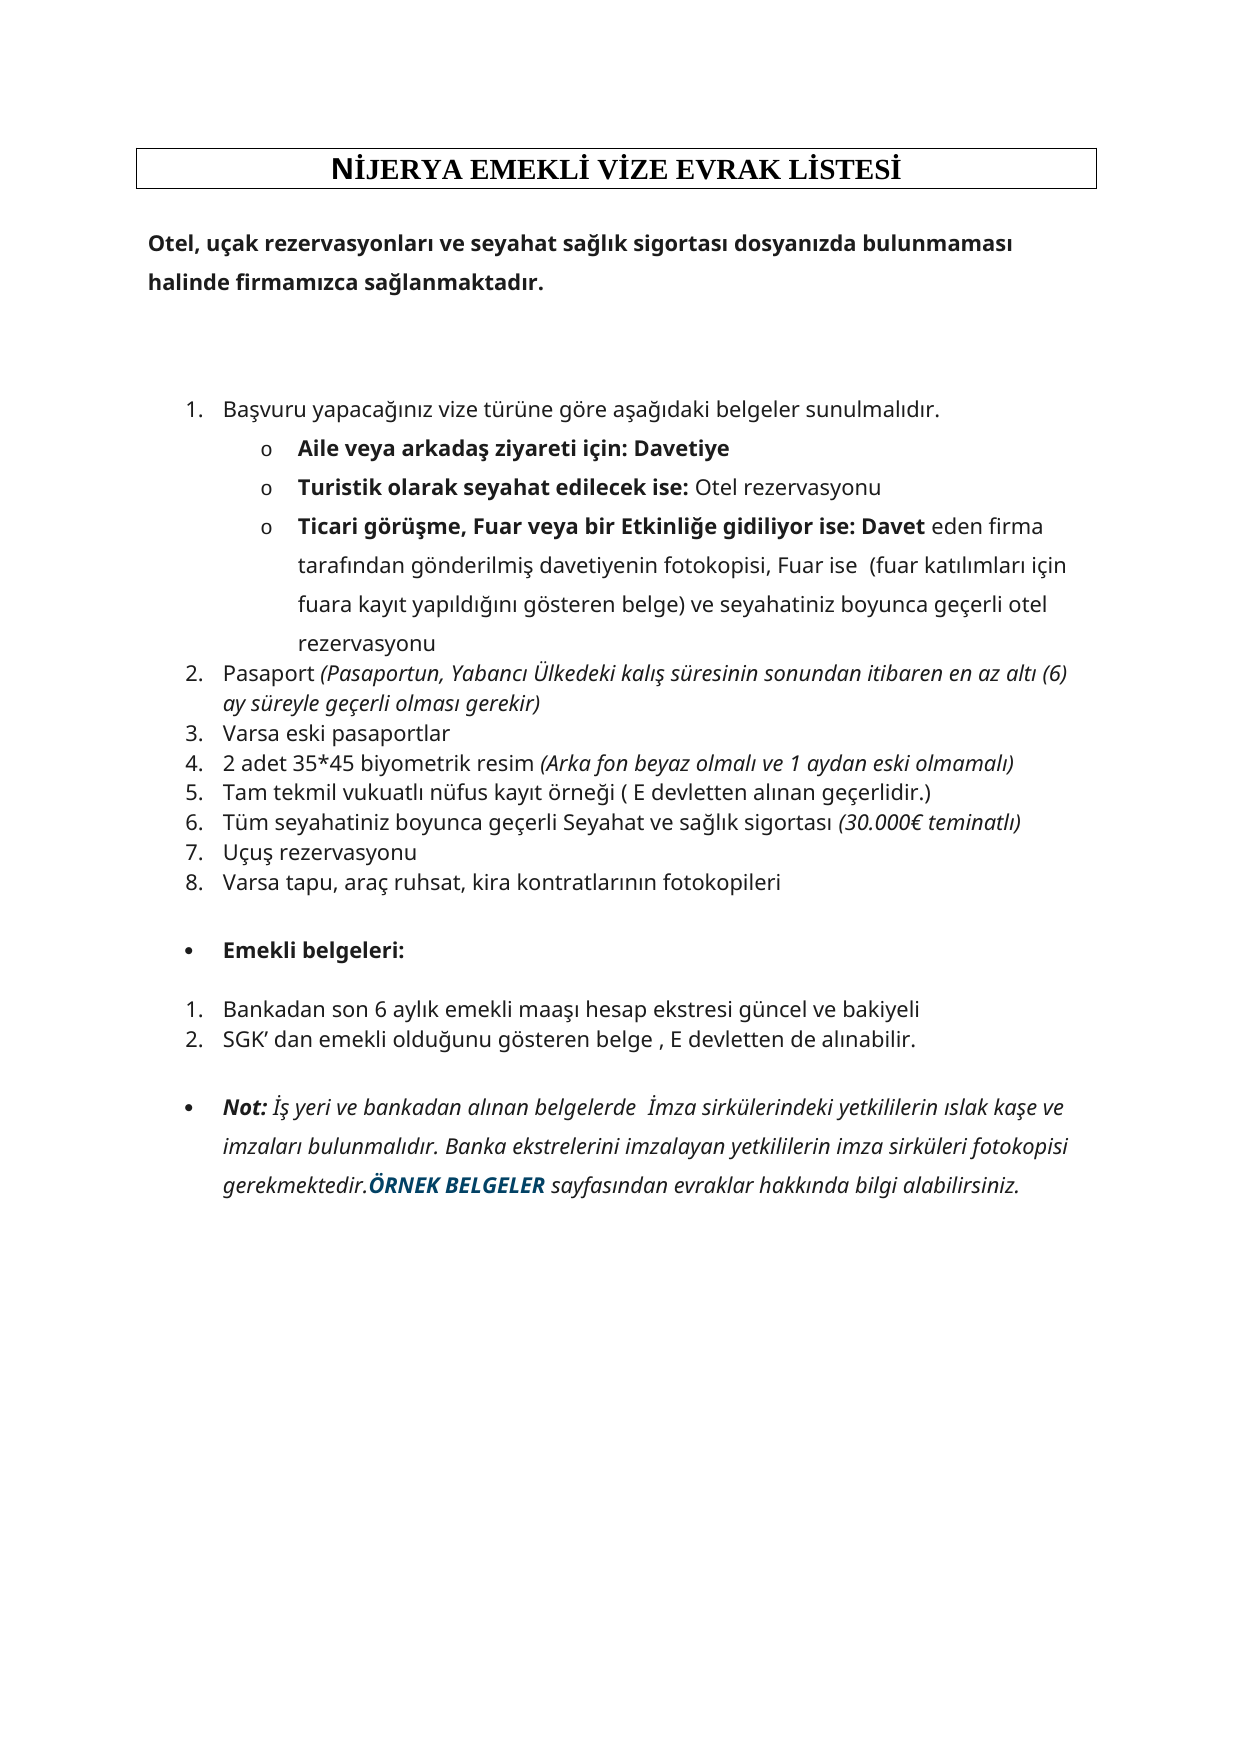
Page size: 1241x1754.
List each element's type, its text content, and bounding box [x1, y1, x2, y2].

list Turistik olarak seyahat edilecek ise: Otel rezervasyonu [260, 463, 1093, 502]
list Uçuş rezervasyonu [185, 837, 1093, 867]
list Not: İş yeri ve bankadan alınan belgelerde İmza sirkülerindeki yetkililerin ıslak kaşe ve imzaları bulunmalıdır. Banka ekstrelerini imzalayan yetkililerin imza sirküleri fotokopisi gerekmektedir.ÖRNEK BELGELER sayfasından evraklar hakkında bilgi alabilirsiniz. [185, 1083, 1093, 1200]
list Ticari görüşme, Fuar veya bir Etkinliğe gidiliyor ise: Davet eden firma tarafından gönderilmiş davetiyenin fotokopisi, Fuar ise (fuar katılımları için fuara kayıt yapıldığını gösteren belge) ve seyahatiniz boyunca geçerli otel rezervasyonu [260, 502, 1093, 658]
list 2 adet 35*45 biyometrik resim (Arka fon beyaz olmalı ve 1 aydan eski olmamalı) [185, 748, 1093, 777]
list Varsa eski pasaportlar [185, 718, 1093, 748]
list Aile veya arkadaş ziyareti için: Davetiye [260, 424, 1093, 463]
text Otel, uçak rezervasyonları ve seyahat sağlık sigortası dosyanızda bulunmaması halinde firmamızca sağlanmaktadır. [148, 218, 1093, 297]
list SGK’ dan emekli olduğunu gösteren belge , E devletten de alınabilir. [185, 1024, 1093, 1053]
table_header NİJERYA EMEKLİ VİZE EVRAK LİSTESİ [137, 149, 1096, 188]
list Varsa tapu, araç ruhsat, kira kontratlarının fotokopileri [185, 867, 1093, 897]
list Emekli belgeleri: [185, 926, 1093, 965]
list Tam tekmil vukuatlı nüfus kayıt örneği ( E devletten alınan geçerlidir.) [185, 777, 1093, 807]
list Bankadan son 6 aylık emekli maaşı hesap ekstresi güncel ve bakiyeli [185, 994, 1093, 1024]
list Tüm seyahatiniz boyunca geçerli Seyahat ve sağlık sigortası (30.000€ teminatlı) [185, 807, 1093, 837]
list Pasaport (Pasaportun, Yabancı Ülkedeki kalış süresinin sonundan itibaren en az altı (6) ay süreyle geçerli olması gerekir) [185, 658, 1093, 718]
list Başvuru yapacağınız vize türüne göre aşağıdaki belgeler sunulmalıdır. [185, 394, 1093, 424]
